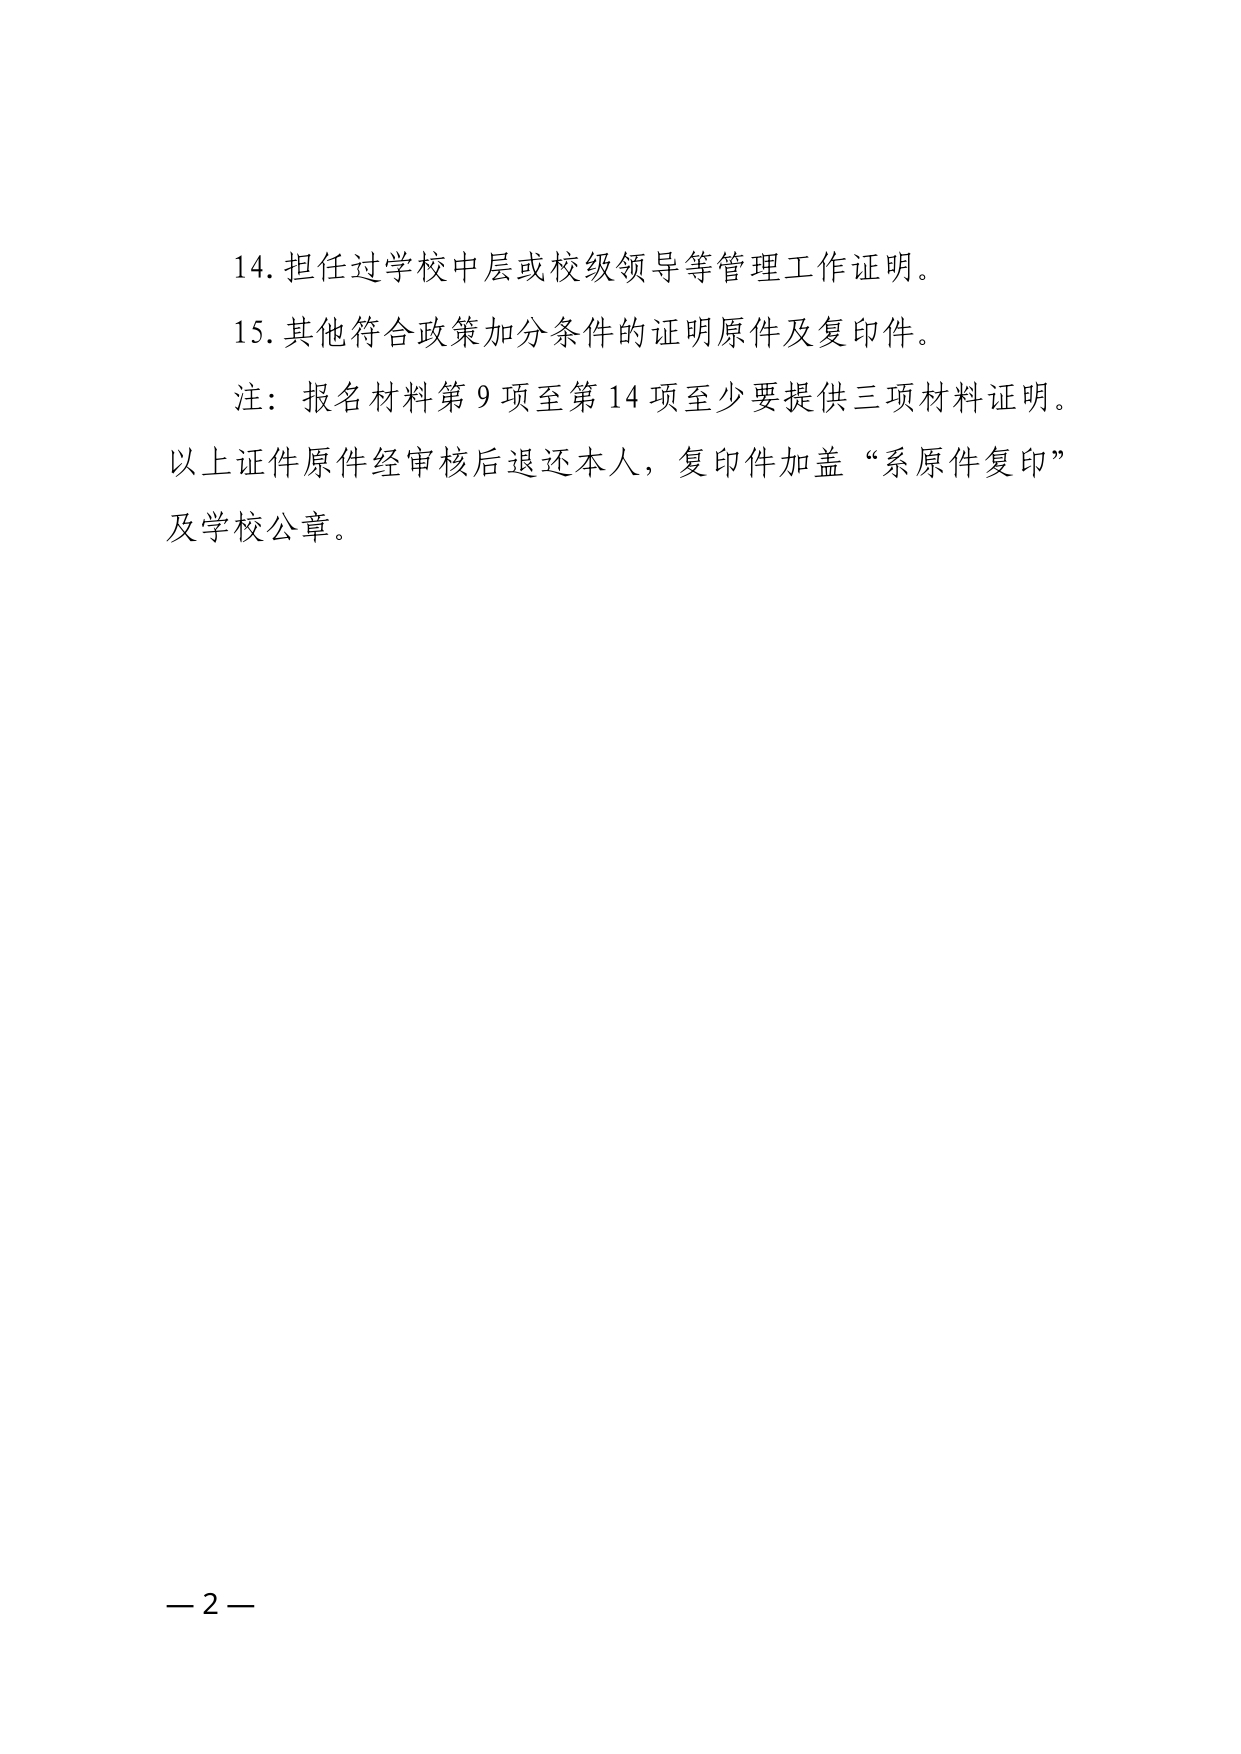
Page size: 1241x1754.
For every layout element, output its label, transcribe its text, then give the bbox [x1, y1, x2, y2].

text 注：报名材料第9项至第14项至少要提供三项材料证明。以上证件原件经审核后退还本人，复印件加盖“系原件复印”及学校公章。 [165, 363, 1087, 558]
text 15.其他符合政策加分条件的证明原件及复印件。 [165, 298, 1087, 363]
text 14.担任过学校中层或校级领导等管理工作证明。 [165, 233, 1087, 298]
